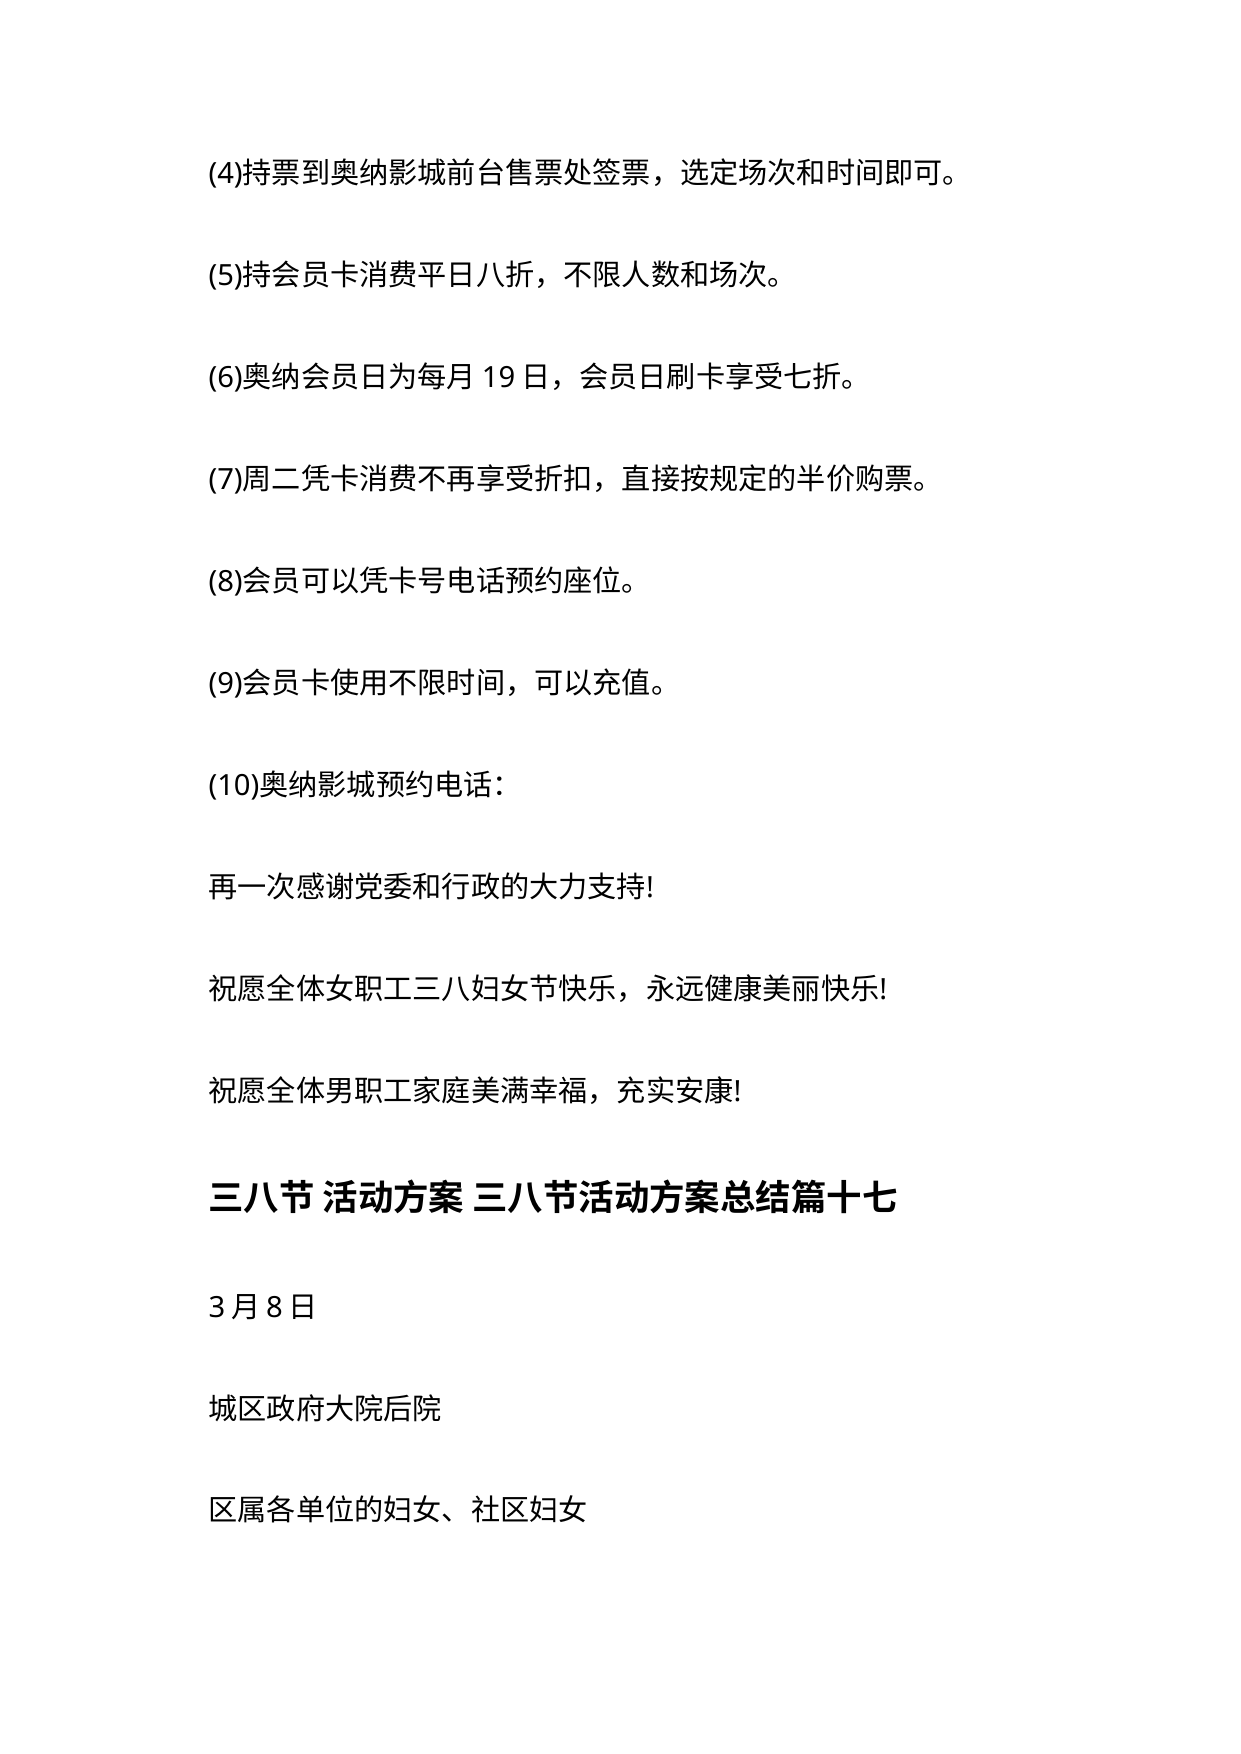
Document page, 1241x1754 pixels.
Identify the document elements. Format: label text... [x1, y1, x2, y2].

text 3月8日 [150, 1283, 1090, 1326]
text (4)持票到奥纳影城前台售票处签票，选定场次和时间即可。 [150, 150, 1090, 192]
text (5)持会员卡消费平日八折，不限人数和场次。 [150, 252, 1090, 294]
text 城区政府大院后院 [150, 1385, 1090, 1427]
text 祝愿全体男职工家庭美满幸福，充实安康! [150, 1068, 1090, 1110]
text 祝愿全体女职工三八妇女节快乐，永远健康美丽快乐! [150, 966, 1090, 1008]
text (6)奥纳会员日为每月19日，会员日刷卡享受七折。 [150, 354, 1090, 396]
text (10)奥纳影城预约电话： [150, 762, 1090, 804]
text (7)周二凭卡消费不再享受折扣，直接按规定的半价购票。 [150, 456, 1090, 498]
text 再一次感谢党委和行政的大力支持! [150, 864, 1090, 906]
text 三八节 活动方案 三八节活动方案总结篇十七 [150, 1170, 1090, 1221]
text (8)会员可以凭卡号电话预约座位。 [150, 558, 1090, 600]
text (9)会员卡使用不限时间，可以充值。 [150, 660, 1090, 702]
text 区属各单位的妇女、社区妇女 [150, 1487, 1090, 1529]
